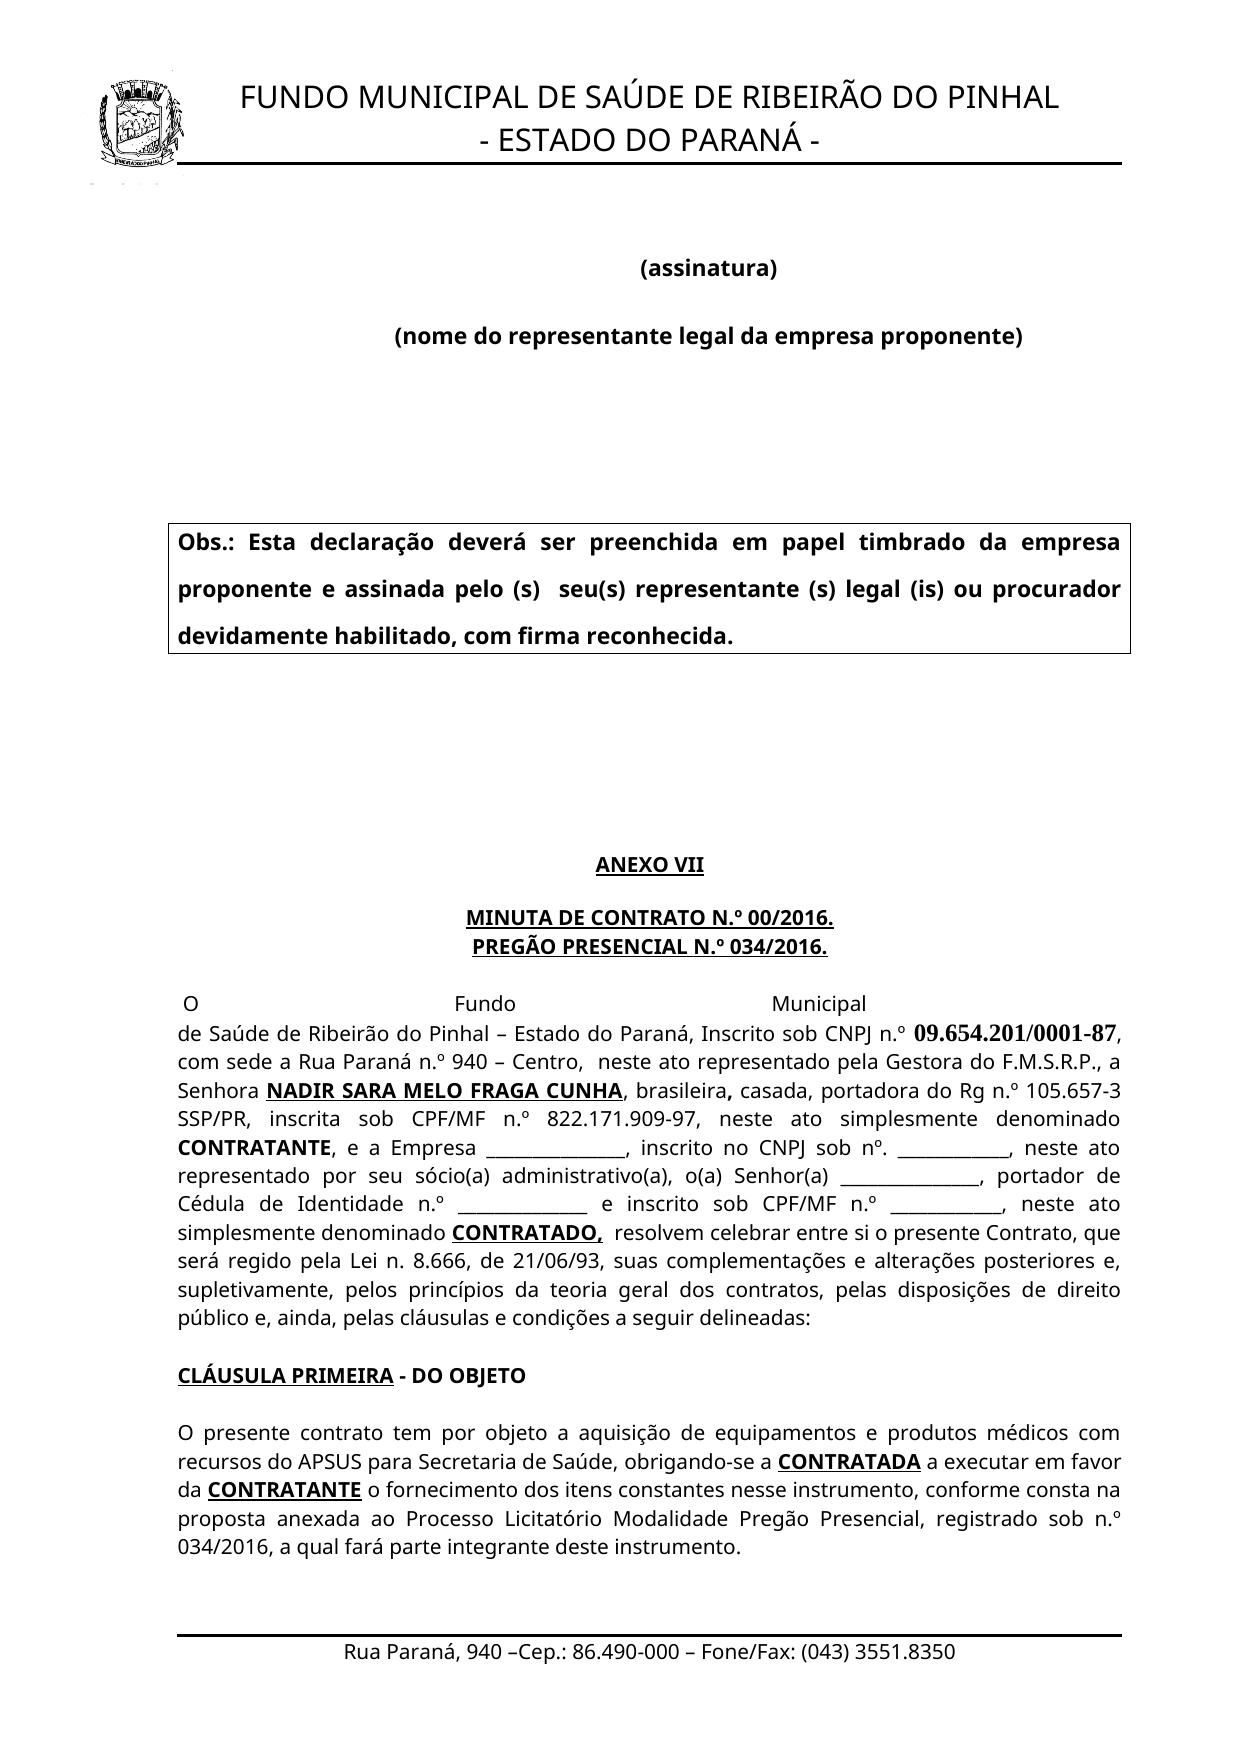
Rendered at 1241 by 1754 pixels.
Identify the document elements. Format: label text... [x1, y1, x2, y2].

picture [83, 65, 202, 185]
text O Fundo Municipal de Saúde de Ribeirão do Pinhal – Estado do Paraná, Inscrito sob CNPJ n.º 09.654.201/0001-87, com sede a Rua Paraná n.º 940 – Centro, neste ato representado pela Gestora do F.M.S.R.P., a Senhora NADIR SARA MELO FRAGA CUNHA, brasileira, casada, portadora do Rg n.º 105.657-3 SSP/PR, inscrita sob CPF/MF n.º 822.171.909-97, neste ato simplesmente denominado CONTRATANTE, e a Empresa _______________, inscrito no CNPJ sob nº. ____________, neste ato representado por seu sócio(a) administrativo(a), o(a) Senhor(a) _______________, portador de Cédula de Identidade n.º ______________ e inscrito sob CPF/MF n.º ____________, neste ato simplesmente denominado CONTRATADO, resolvem celebrar entre si o presente Contrato, que será regido pela Lei n. 8.666, de 21/06/93, suas complementações e alterações posteriores e, supletivamente, pelos princípios da teoria geral dos contratos, pelas disposições de direito público e, ainda, pelas cláusulas e condições a seguir delineadas: [177, 989, 1122, 1332]
text (nome do representante legal da empresa proponente) [295, 320, 1122, 351]
text (assinatura) [295, 252, 1122, 283]
title MINUTA DE CONTRATO N.º 00/2016. [177, 903, 1122, 932]
text Obs.: Esta declaração deverá ser preenchida em papel timbrado da empresa proponente e assinada pelo (s) seu(s) representante (s) legal (is) ou procurador devidamente habilitado, com firma reconhecida. [169, 524, 1130, 653]
text O presente contrato tem por objeto a aquisição de equipamentos e produtos médicos com recursos do APSUS para Secretaria de Saúde, obrigando-se a CONTRATADA a executar em favor da CONTRATANTE o fornecimento dos itens constantes nesse instrumento, conforme consta na proposta anexada ao Processo Licitatório Modalidade Pregão Presencial, registrado sob n.º 034/2016, a qual fará parte integrante deste instrumento. [177, 1418, 1122, 1561]
text CLÁUSULA PRIMEIRA - DO OBJETO [177, 1361, 1122, 1389]
text ANEXO VII [177, 850, 1122, 878]
title PREGÃO PRESENCIAL N.º 034/2016. [177, 932, 1122, 960]
